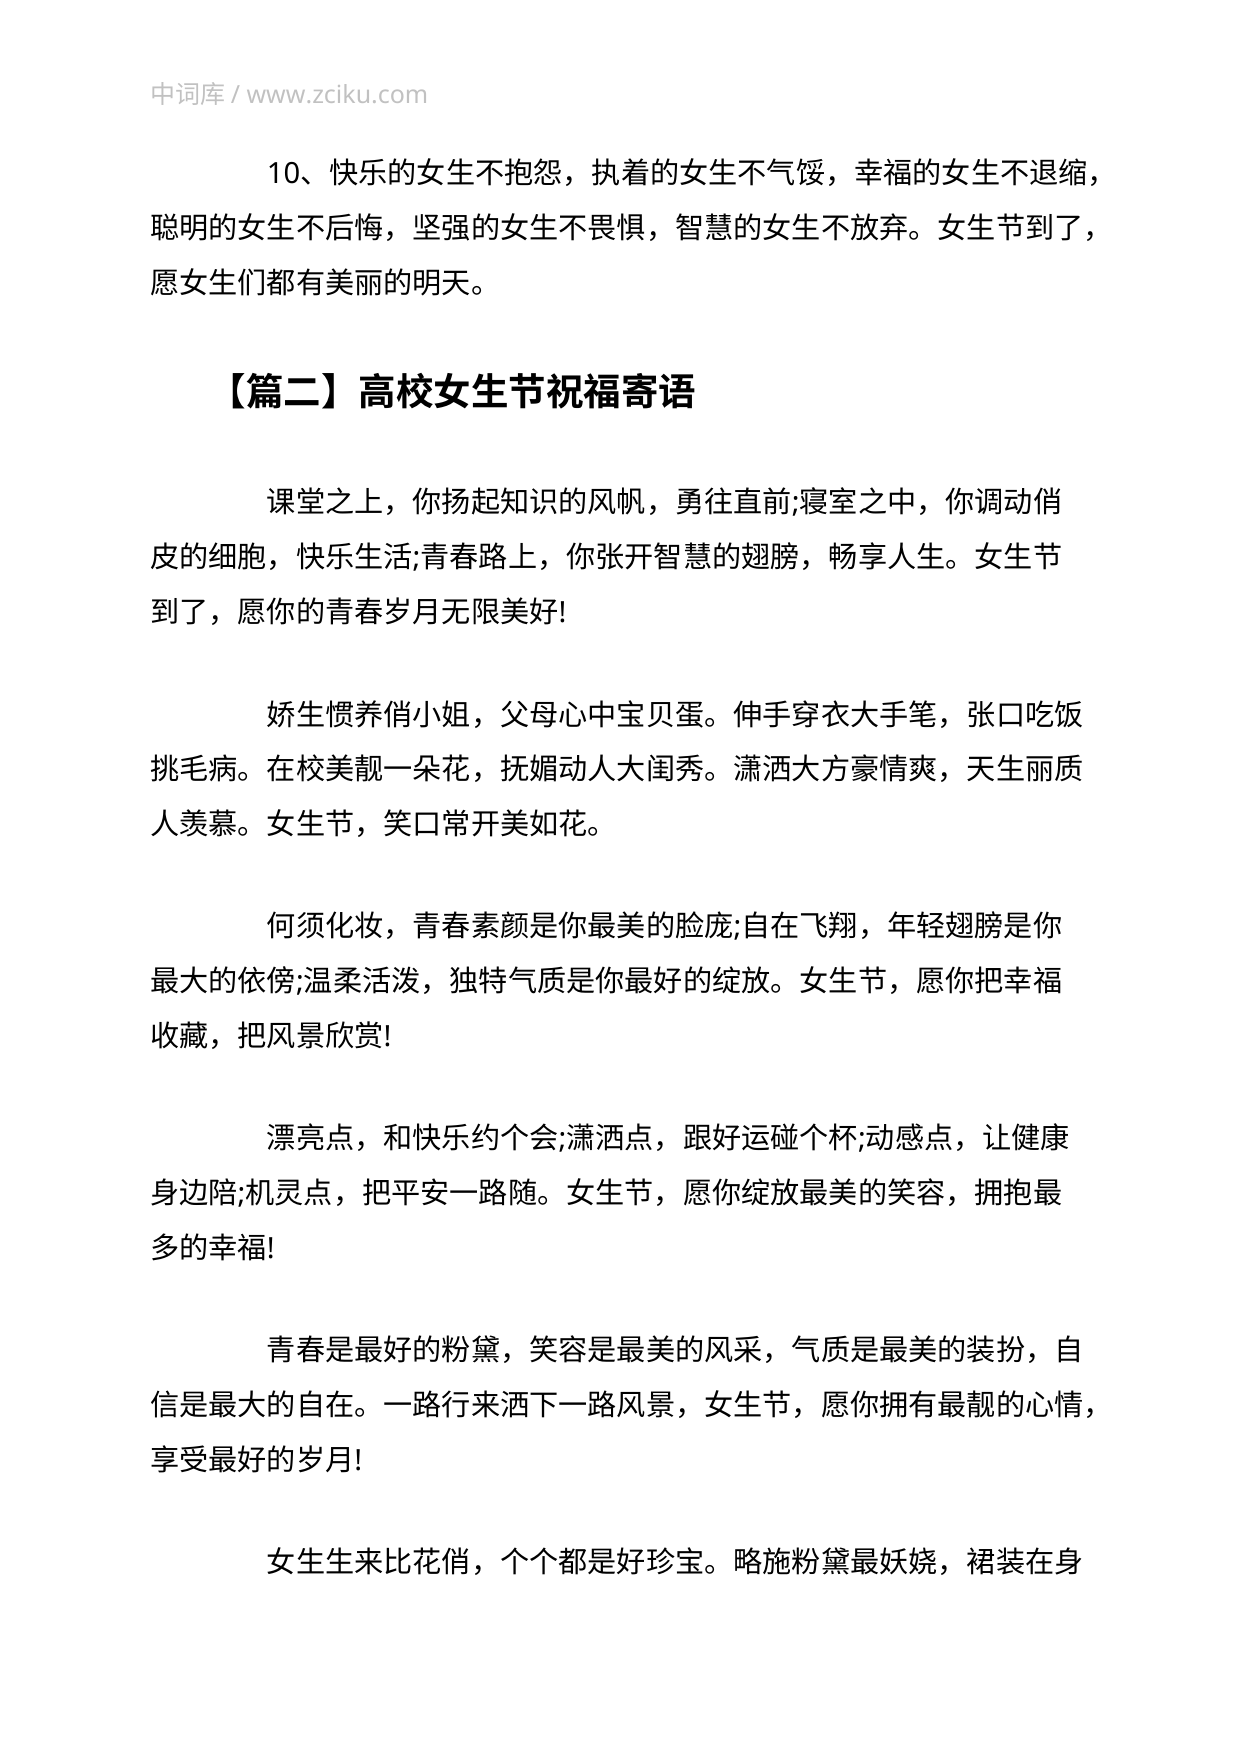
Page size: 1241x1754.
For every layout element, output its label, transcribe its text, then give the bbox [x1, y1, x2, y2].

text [150, 1538, 1090, 1581]
text 10、快乐的女生不抱怨，执着的女生不气馁，幸福的女生不退缩，聪明的女生不后悔，坚强的女生不畏惧，智慧的女生不放弃。女生节到了，愿女生们都有美丽的明天。 [150, 150, 1090, 302]
text 青春是最好的粉黛，笑容是最美的风采，气质是最美的装扮，自信是最大的自在。一路行来洒下一路风景，女生节，愿你拥有最靓的心情，享受最好的岁月! [150, 1327, 1090, 1479]
text 漂亮点，和快乐约个会;潇洒点，跟好运碰个杯;动感点，让健康身边陪;机灵点，把平安一路随。女生节，愿你绽放最美的笑容，拥抱最多的幸福! [150, 1114, 1090, 1267]
text 娇生惯养俏小姐，父母心中宝贝蛋。伸手穿衣大手笔，张口吃饭挑毛病。在校美靓一朵花，抚媚动人大闺秀。潇洒大方豪情爽，天生丽质人羡慕。女生节，笑口常开美如花。 [150, 691, 1090, 843]
text 何须化妆，青春素颜是你最美的脸庞;自在飞翔，年轻翅膀是你最大的依傍;温柔活泼，独特气质是你最好的绽放。女生节，愿你把幸福收藏，把风景欣赏! [150, 903, 1090, 1055]
text 【篇二】高校女生节祝福寄语 [150, 362, 1090, 416]
text 课堂之上，你扬起知识的风帆，勇往直前;寝室之中，你调动俏皮的细胞，快乐生活;青春路上，你张开智慧的翅膀，畅享人生。女生节到了，愿你的青春岁月无限美好! [150, 479, 1090, 631]
